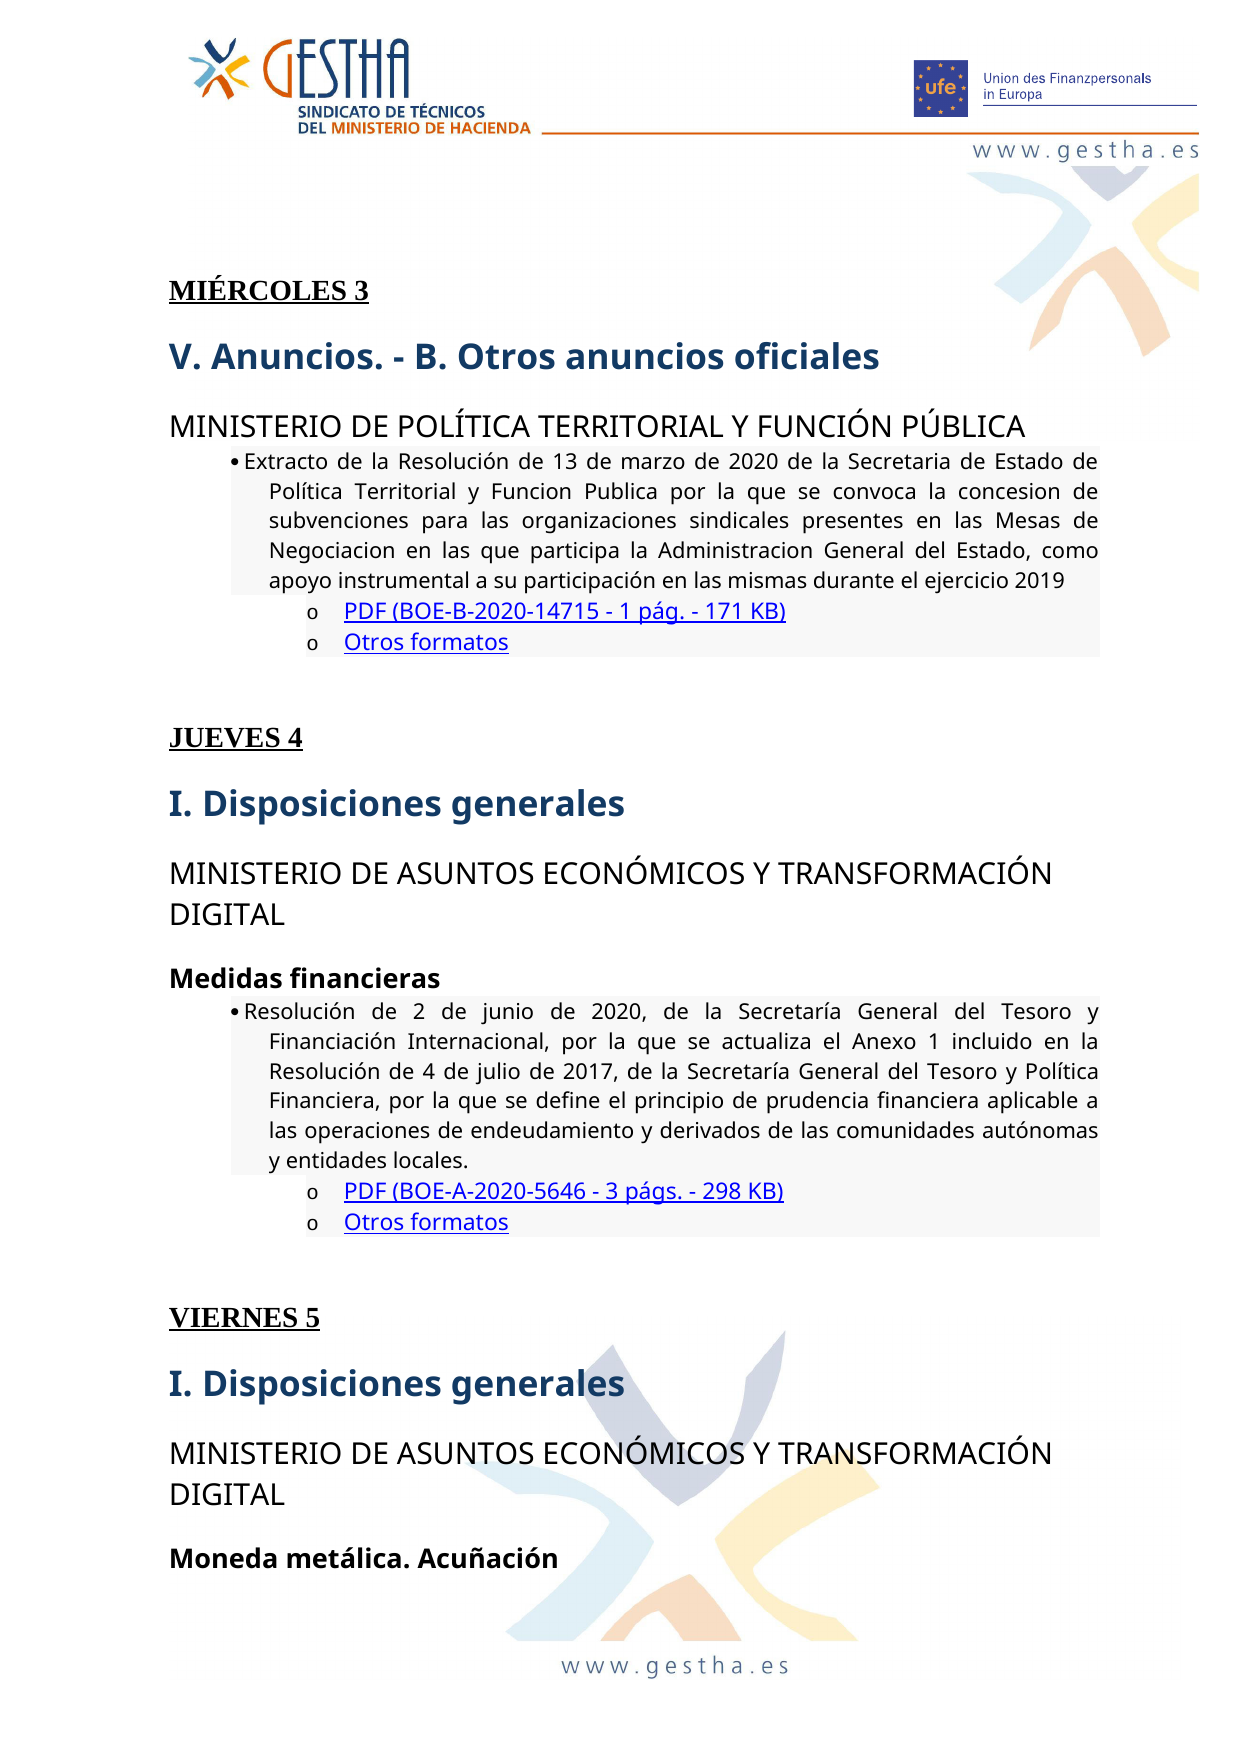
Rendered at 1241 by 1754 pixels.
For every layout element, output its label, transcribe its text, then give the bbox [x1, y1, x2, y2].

text JUEVES 4 [169, 720, 1125, 754]
text MIÉRCOLES 3 [169, 273, 1125, 307]
subtitle MINISTERIO DE ASUNTOS ECONÓMICOS Y TRANSFORMACIÓN DIGITAL [169, 852, 1125, 934]
list Extracto de la Resolución de 13 de marzo de 2020 de la Secretaria de Estado de Política Territorial y Funcion Publica por la que se convoca la concesion de subvenciones para las organizaciones sindicales presentes en las Mesas de Negociacion en las que participa la Administracion General del Estado, como apoyo instrumental a su participación en las mismas durante el ejercicio 2019 [231, 446, 1100, 595]
subtitle I. Disposiciones generales [169, 779, 1125, 827]
list Resolución de 2 de junio de 2020, de la Secretaría General del Tesoro y Financiación Internacional, por la que se actualiza el Anexo 1 incluido en la Resolución de 4 de julio de 2017, de la Secretaría General del Tesoro y Política Financiera, por la que se define el principio de prudencia financiera aplicable a las operaciones de endeudamiento y derivados de las comunidades autónomas y entidades locales. [231, 996, 1100, 1175]
picture [187, 37, 1200, 441]
list Otros formatos [306, 626, 1100, 657]
subtitle Moneda metálica. Acuñación [169, 1539, 1125, 1576]
text VIERNES 5 [169, 1300, 1125, 1333]
subtitle MINISTERIO DE ASUNTOS ECONÓMICOS Y TRANSFORMACIÓN DIGITAL [169, 1432, 1125, 1514]
picture [168, 1316, 1181, 1680]
subtitle I. Disposiciones generales [169, 1358, 1125, 1407]
list PDF (BOE-B-2020-14715 - 1 pág. - 171 KB) [306, 595, 1100, 626]
list PDF (BOE-A-2020-5646 - 3 págs. - 298 KB) [306, 1175, 1100, 1206]
list Otros formatos [306, 1206, 1100, 1237]
subtitle Medidas financieras [169, 959, 1125, 996]
subtitle MINISTERIO DE POLÍTICA TERRITORIAL Y FUNCIÓN PÚBLICA [169, 405, 1125, 446]
subtitle V. Anuncios. - B. Otros anuncios oficiales [169, 332, 1125, 380]
